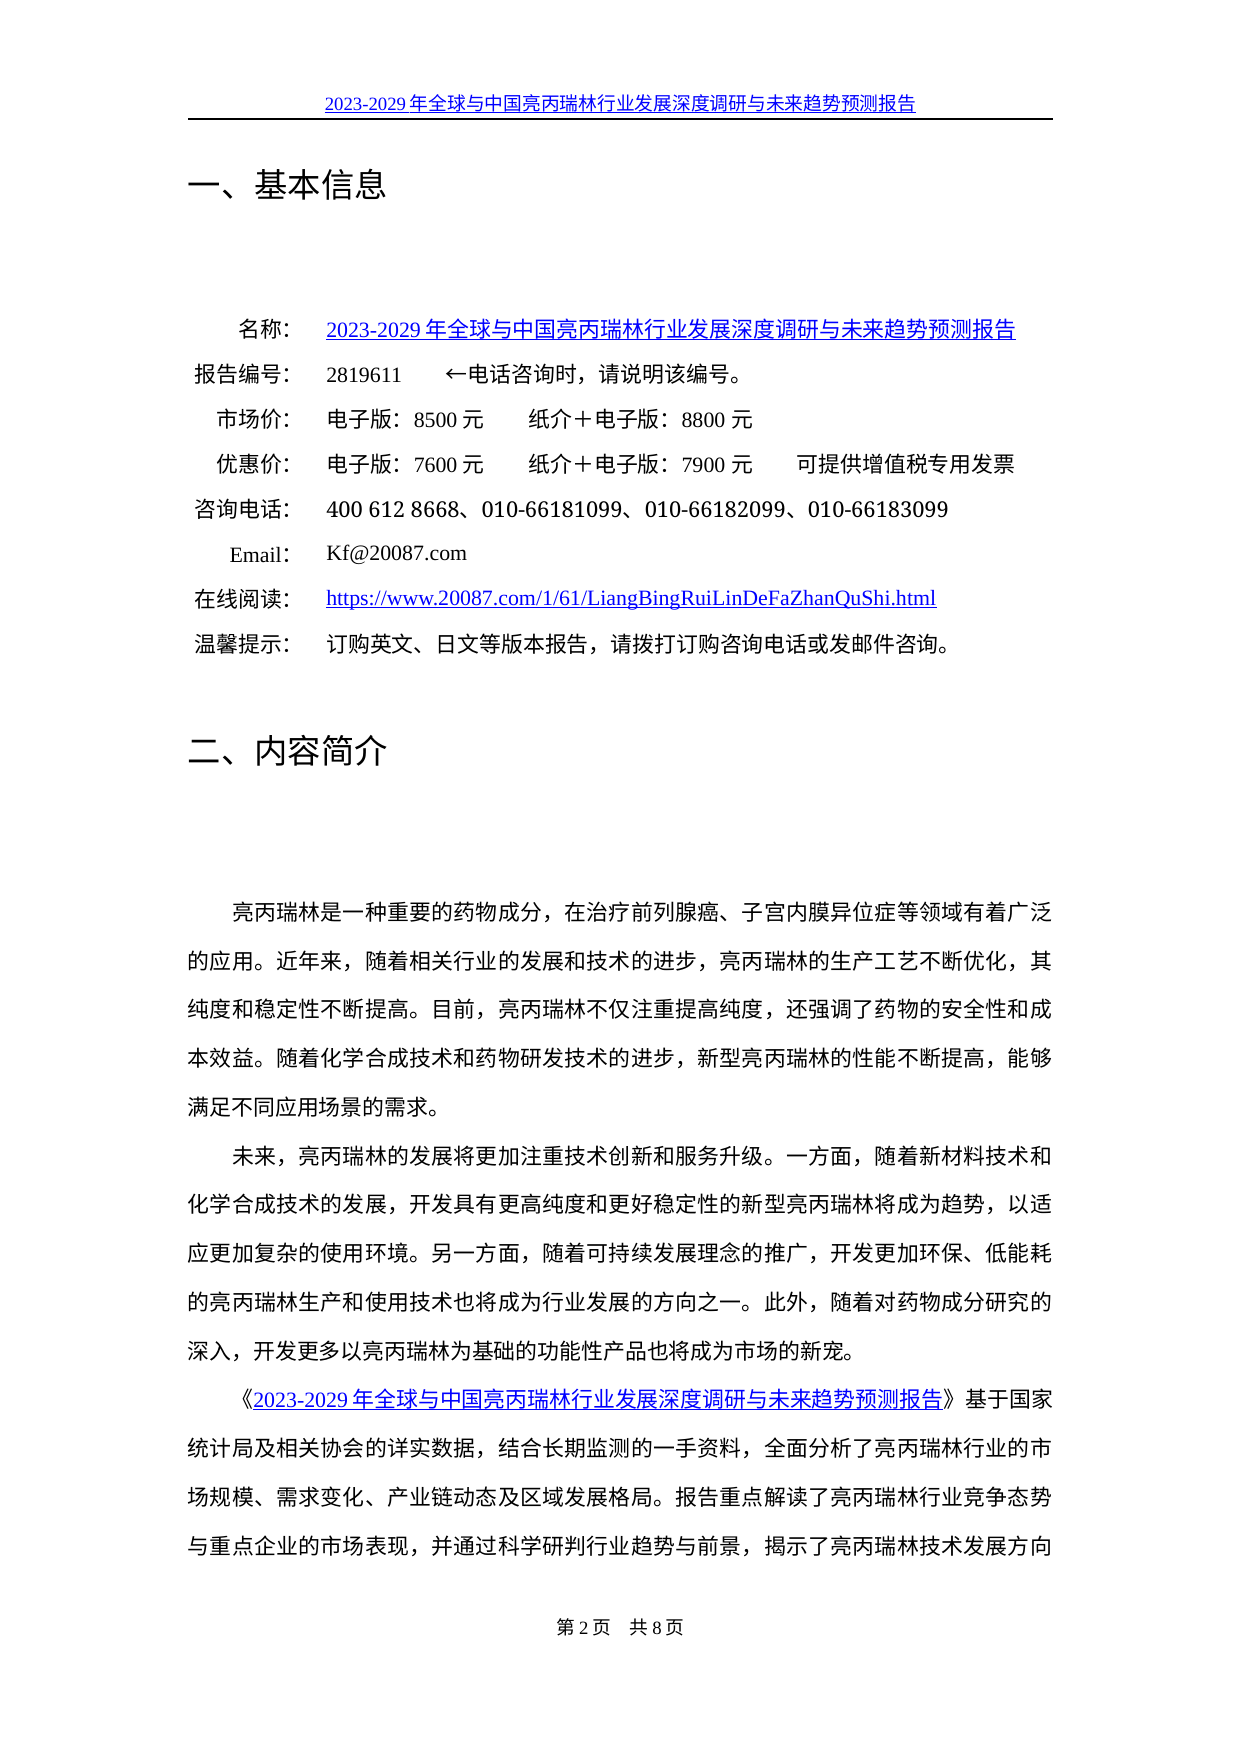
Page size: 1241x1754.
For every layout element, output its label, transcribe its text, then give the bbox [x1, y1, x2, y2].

table_cell 在线阅读： [167, 582, 315, 627]
table_cell 2819611 ←电话咨询时，请说明该编号。 [315, 357, 1073, 402]
table_cell 订购英文、日文等版本报告，请拨打订购咨询电话或发邮件咨询。 [315, 627, 1073, 672]
table_cell 报告编号： [167, 357, 315, 402]
table_cell 电子版：7600 元 纸介＋电子版：7900 元 可提供增值税专用发票 [315, 447, 1073, 492]
title 二、内容简介 [187, 717, 1053, 782]
table_cell Kf@20087.com [315, 537, 1073, 582]
title 一、基本信息 [187, 150, 1053, 215]
table_cell 咨询电话： [167, 492, 315, 537]
table_cell Email： [167, 537, 315, 582]
table_header 名称： [167, 312, 315, 357]
table_header 2023-2029年全球与中国亮丙瑞林行业发展深度调研与未来趋势预测报告 [315, 312, 1073, 357]
table_cell 市场价： [167, 402, 315, 447]
table_cell [315, 582, 1073, 627]
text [187, 894, 1053, 1561]
table_cell 温馨提示： [167, 627, 315, 672]
table_cell 优惠价： [167, 447, 315, 492]
table_cell 400 612 8668、010-66181099、010-66182099、010-66183099 [315, 492, 1073, 537]
table_cell 电子版：8500 元 纸介＋电子版：8800 元 [315, 402, 1073, 447]
